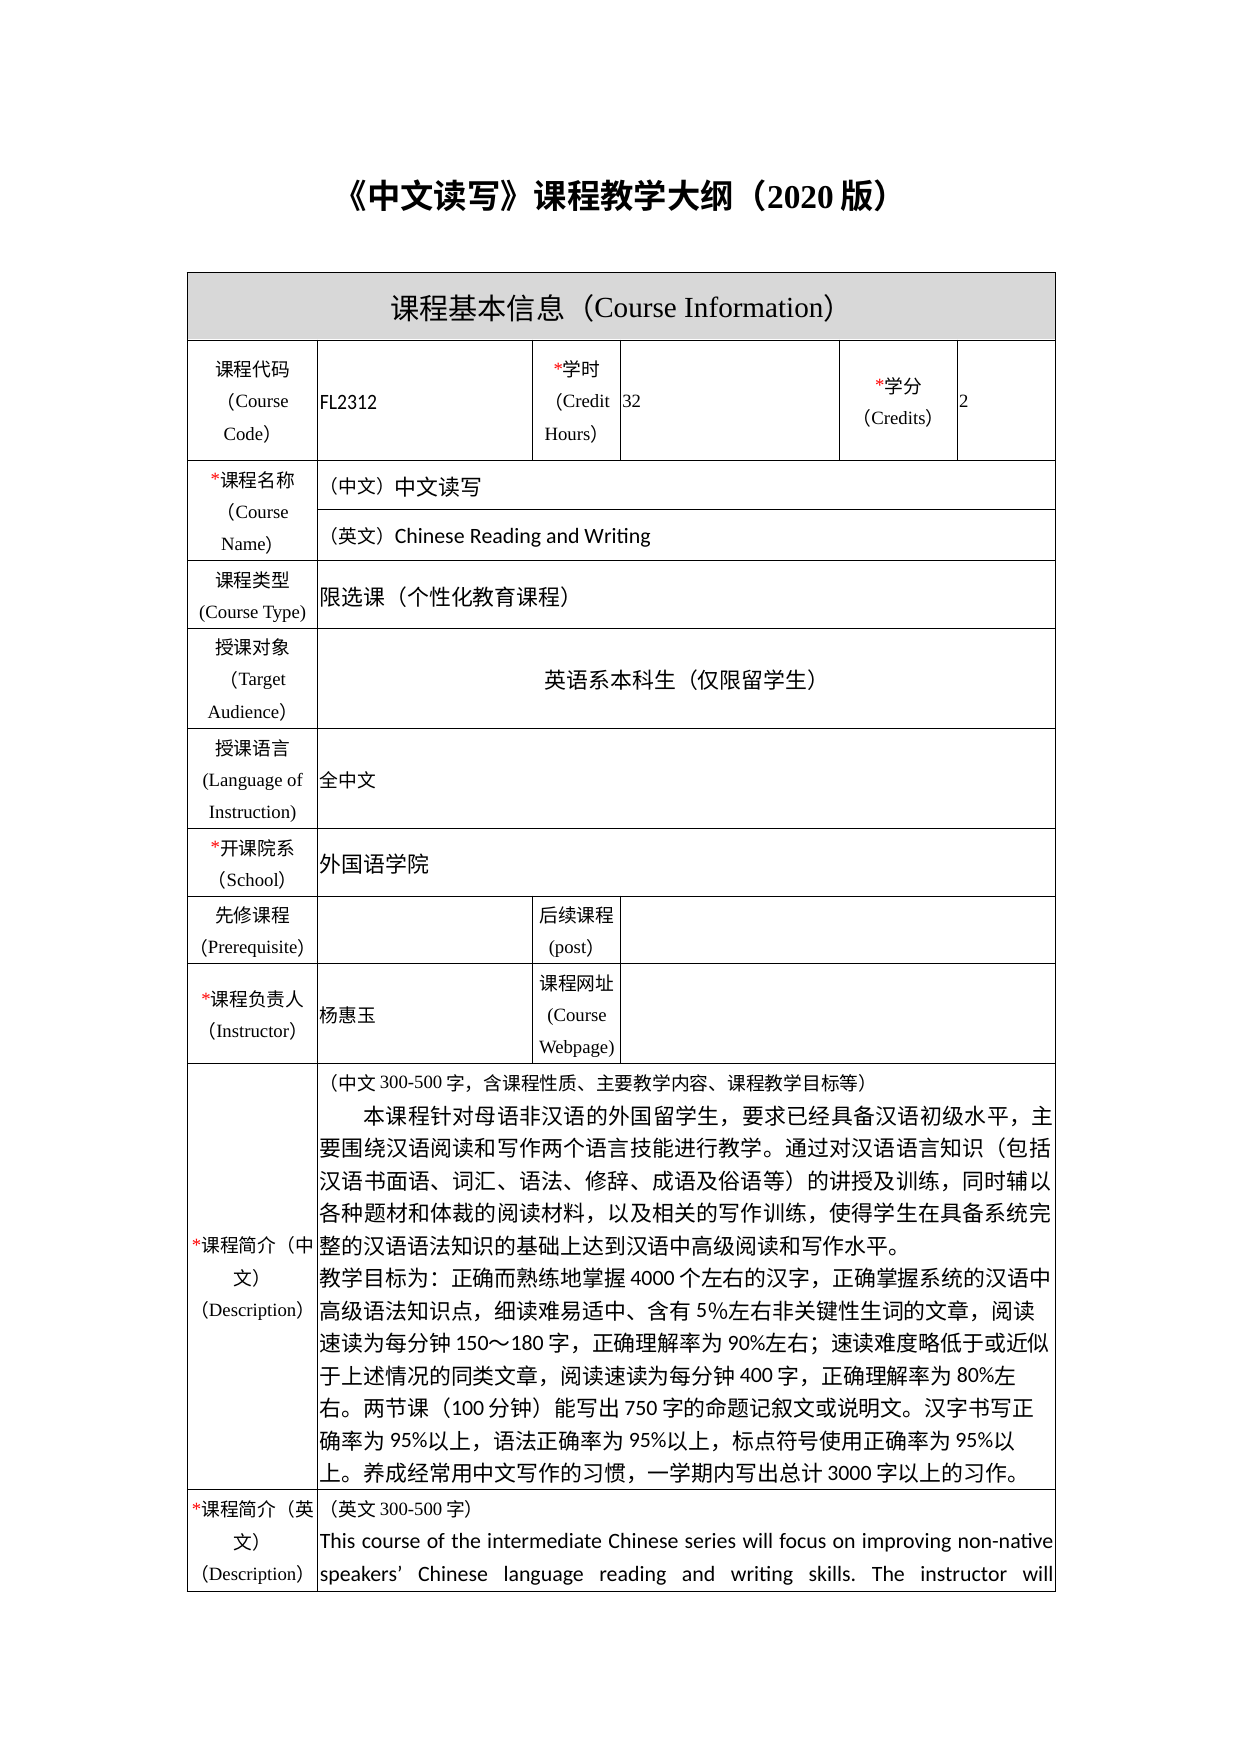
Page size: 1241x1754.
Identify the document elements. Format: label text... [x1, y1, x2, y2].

table_cell 授课语言 (Language of Instruction) [188, 729, 317, 828]
text 《中文读写》课程教学大纲（2020版） [187, 162, 1053, 227]
table_cell [621, 964, 1055, 1063]
table_cell 后续课程 (post） [533, 897, 620, 963]
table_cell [188, 1490, 317, 1591]
table_cell 杨惠玉 [318, 964, 532, 1063]
table_cell *课程名称（Course Name） [188, 461, 317, 560]
table_cell 32 [621, 341, 839, 460]
table_cell 英语系本科生（仅限留学生） [318, 629, 1055, 728]
table_cell *课程负责人（Instructor） [188, 964, 317, 1063]
table_cell （中文300-500字，含课程性质、主要教学内容、课程教学目标等） 本课程针对母语非汉语的外国留学生，要求已经具备汉语初级水平，主要围绕汉语阅读和写作两个语言技能进行教学。通过对汉语语言知识（包括汉语书面语、词汇、语法、修辞、成语及俗语等）的讲授及训练，同时辅以各种题材和体裁的阅读材料，以及相关的写作训练，使得学生在具备系统完整的汉语语法知识的基础上达到汉语中高级阅读和写作水平。 教学目标为：正确而熟练地掌握4000个左右的汉字，正确掌握系统的汉语中高级语法知识点，细读难易适中、含有5％左右非关键性生词的文章，阅读速读为每分钟150～180字，正确理解率为90%左右；速读难度略低于或近似于上述情况的同类文章，阅读速读为每分钟400字，正确理解率为80%左右。两节课（100分钟）能写出750字的命题记叙文或说明文。汉字书写正确率为95%以上，语法正确率为95%以上，标点符号使用正确率为95%以上。养成经常用中文写作的习惯，一学期内写出总计3000字以上的习作。 [318, 1064, 1055, 1488]
table_cell 外国语学院 [318, 829, 1055, 896]
table_cell *学时（Credit Hours） [533, 341, 620, 460]
table_cell *学分（Credits） [840, 341, 957, 460]
table_cell [318, 897, 532, 963]
table_cell 课程网址 (Course Webpage) [533, 964, 620, 1063]
table_header 课程基本信息（Course Information） [188, 273, 1055, 339]
table_cell *课程简介（中文）（Description） [188, 1064, 317, 1488]
table_cell 限选课（个性化教育课程） [318, 561, 1055, 628]
table_cell 2 [958, 341, 1055, 460]
table_cell （中文）中文读写 [318, 461, 1055, 509]
table_cell 课程代码（Course Code） [188, 341, 317, 460]
table_cell *开课院系（School） [188, 829, 317, 896]
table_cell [318, 1490, 1055, 1591]
table_cell FL2312 [318, 341, 532, 460]
table_cell 授课对象（Target Audience） [188, 629, 317, 728]
table_cell （英文）Chinese Reading and Writing [318, 510, 1055, 560]
table_cell 先修课程（Prerequisite） [188, 897, 317, 963]
table_cell [621, 897, 1055, 963]
table_cell 课程类型 (Course Type) [188, 561, 317, 628]
table_cell 全中文 [318, 729, 1055, 828]
